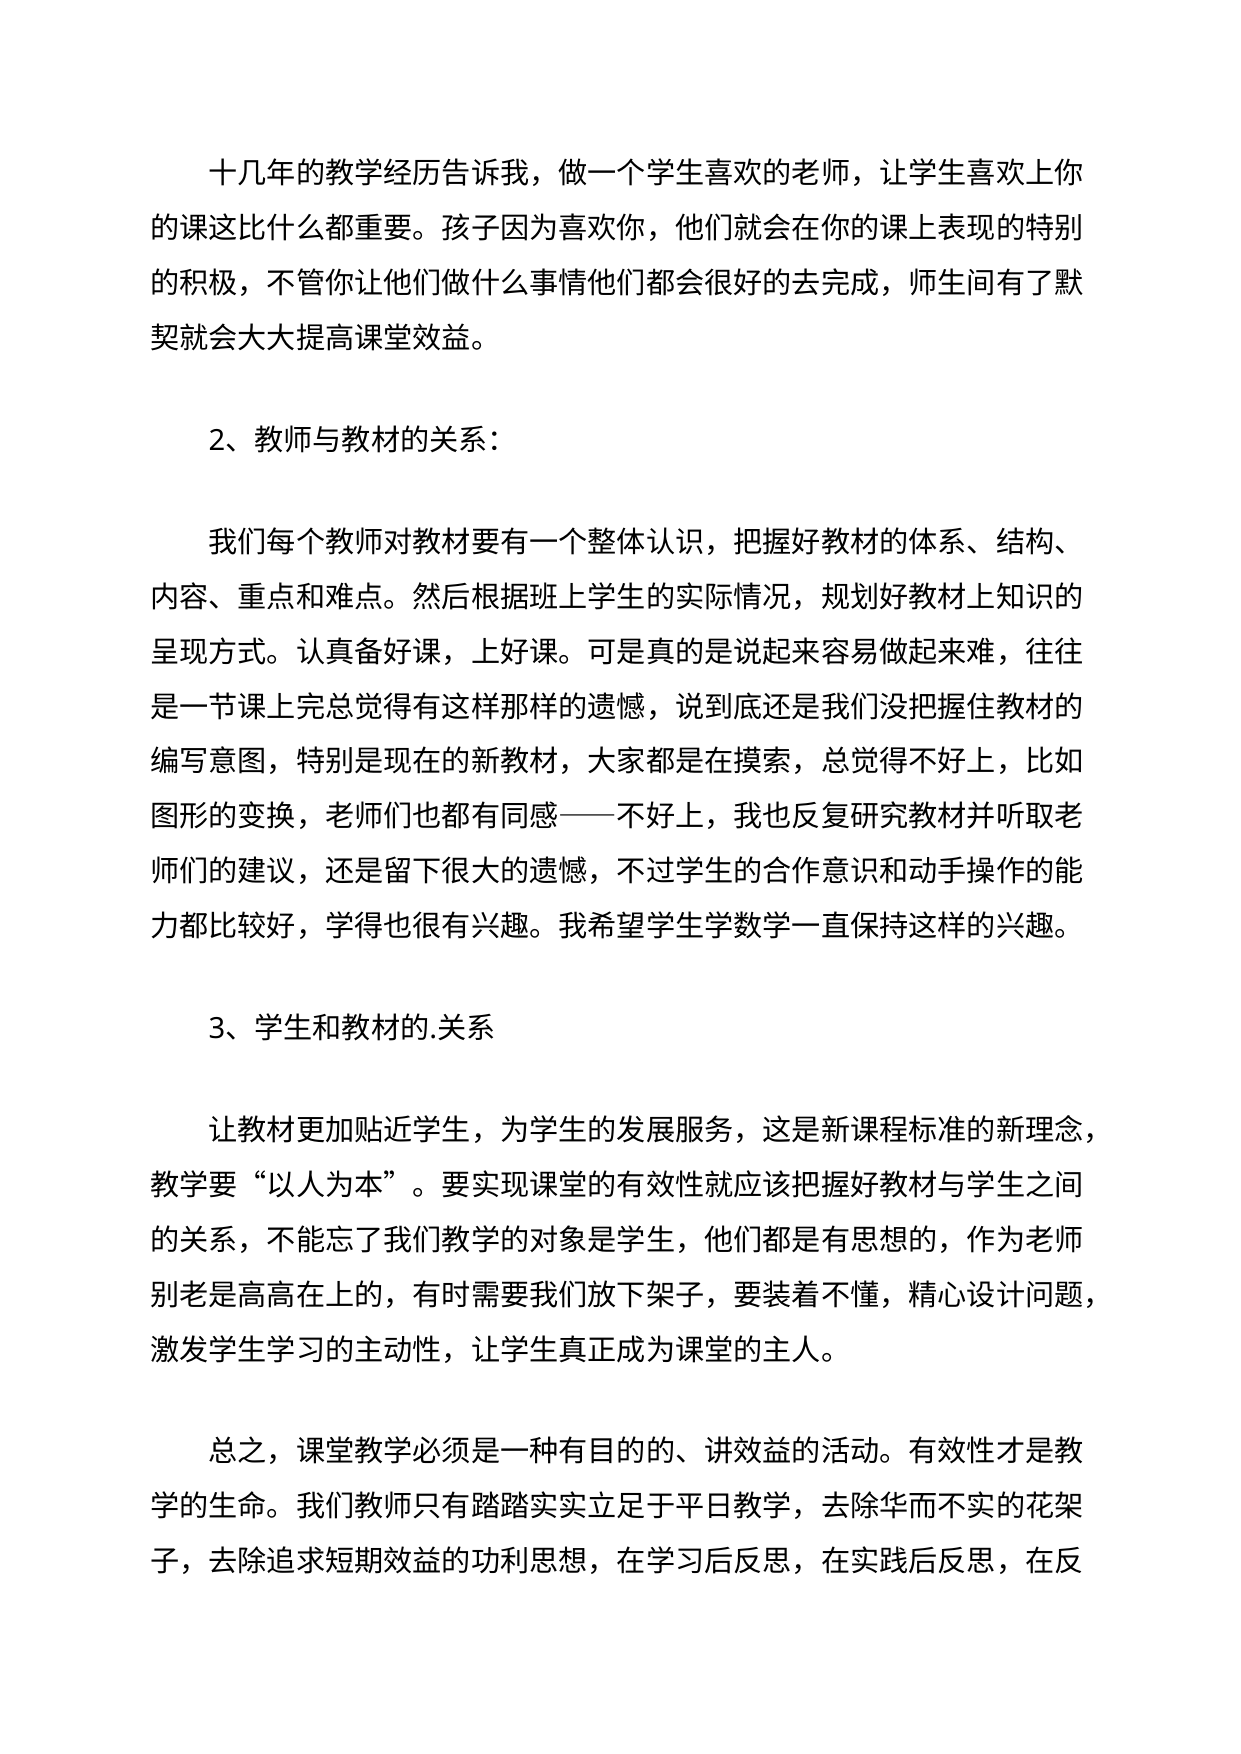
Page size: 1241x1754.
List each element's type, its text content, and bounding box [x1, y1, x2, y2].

text 3、学生和教材的.关系 [150, 1004, 1090, 1047]
text 我们每个教师对教材要有一个整体认识，把握好教材的体系、结构、内容、重点和难点。然后根据班上学生的实际情况，规划好教材上知识的呈现方式。认真备好课，上好课。可是真的是说起来容易做起来难，往往是一节课上完总觉得有这样那样的遗憾，说到底还是我们没把握住教材的编写意图，特别是现在的新教材，大家都是在摸索，总觉得不好上，比如图形的变换，老师们也都有同感——不好上，我也反复研究教材并听取老师们的建议，还是留下很大的遗憾，不过学生的合作意识和动手操作的能力都比较好，学得也很有兴趣。我希望学生学数学一直保持这样的兴趣。 [150, 518, 1090, 945]
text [150, 1428, 1090, 1580]
text 十几年的教学经历告诉我，做一个学生喜欢的老师，让学生喜欢上你的课这比什么都重要。孩子因为喜欢你，他们就会在你的课上表现的特别的积极，不管你让他们做什么事情他们都会很好的去完成，师生间有了默契就会大大提高课堂效益。 [150, 150, 1090, 357]
text 2、教师与教材的关系： [150, 416, 1090, 459]
text 让教材更加贴近学生，为学生的发展服务，这是新课程标准的新理念，教学要“以人为本”。要实现课堂的有效性就应该把握好教材与学生之间的关系，不能忘了我们教学的对象是学生，他们都是有思想的，作为老师别老是高高在上的，有时需要我们放下架子，要装着不懂，精心设计问题，激发学生学习的主动性，让学生真正成为课堂的主人。 [150, 1106, 1090, 1368]
